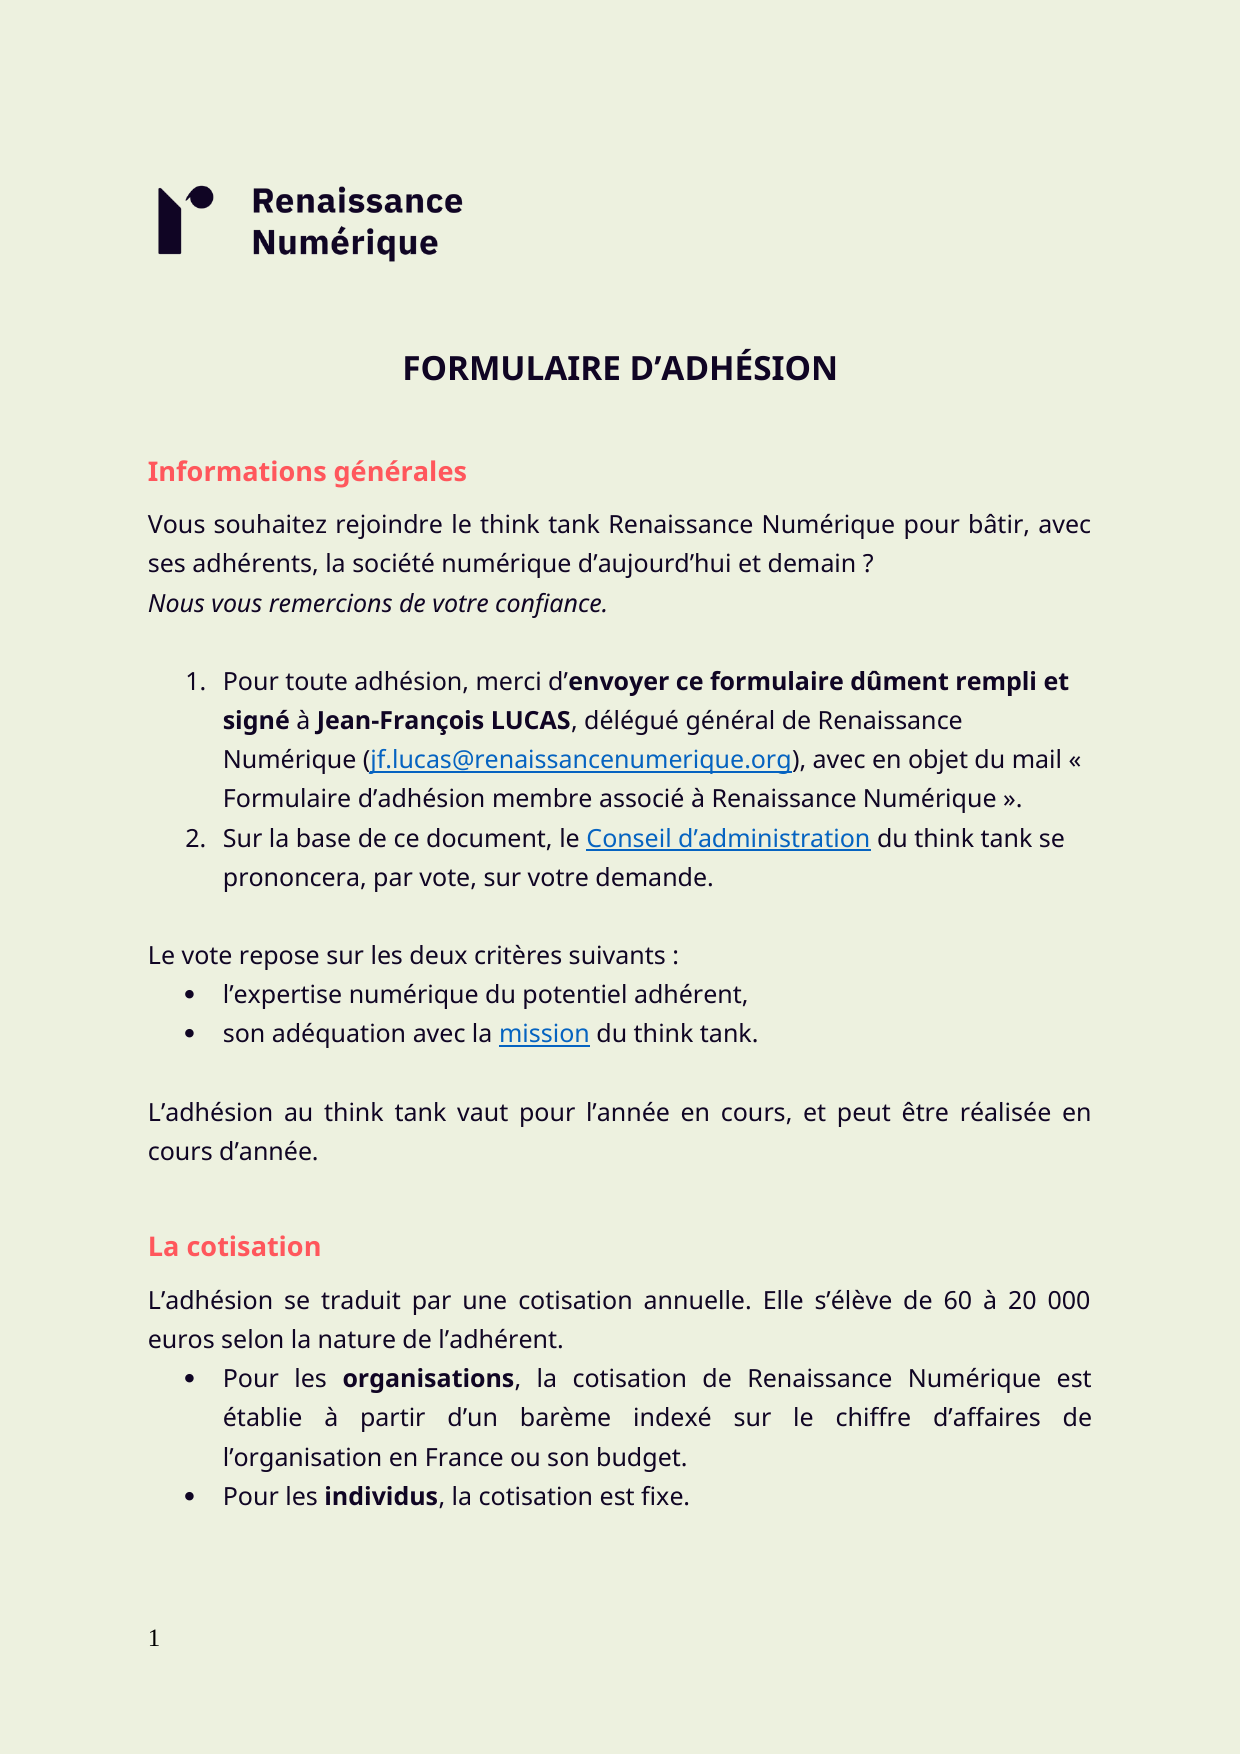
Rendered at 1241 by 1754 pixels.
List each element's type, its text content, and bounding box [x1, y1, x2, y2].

list Pour les organisations, la cotisation de Renaissance Numérique est établie à partir d’un barème indexé sur le chiffre d’affaires de l’organisation en France ou son budget. [185, 1361, 1093, 1473]
text La cotisation [148, 1228, 1093, 1264]
list Pour toute adhésion, merci d’envoyer ce formulaire dûment rempli et signé à Jean-François LUCAS, délégué général de Renaissance Numérique (jf.lucas@renaissancenumerique.org), avec en objet du mail « Formulaire d’adhésion membre associé à Renaissance Numérique ». [185, 663, 1093, 815]
text L’adhésion se traduit par une cotisation annuelle. Elle s’élève de 60 à 20 000 euros selon la nature de l’adhérent. [148, 1282, 1093, 1356]
text Le vote repose sur les deux critères suivants : [148, 938, 1093, 972]
picture [147, 147, 517, 295]
text FORMULAIRE D’ADHÉSION [148, 345, 1093, 390]
text Nous vous remercions de votre confiance. [148, 585, 1093, 619]
list Pour les individus, la cotisation est fixe. [185, 1478, 1093, 1512]
list son adéquation avec la mission du think tank. [185, 1016, 1093, 1050]
list Sur la base de ce document, le Conseil d’administration du think tank se prononcera, par vote, sur votre demande. [185, 820, 1093, 893]
text L’adhésion au think tank vaut pour l’année en cours, et peut être réalisée en cours d’année. [148, 1094, 1093, 1168]
list l’expertise numérique du potentiel adhérent, [185, 977, 1093, 1011]
text Informations générales [148, 452, 1093, 489]
text Vous souhaitez rejoindre le think tank Renaissance Numérique pour bâtir, avec ses adhérents, la société numérique d’aujourd’hui et demain ? [148, 507, 1093, 580]
